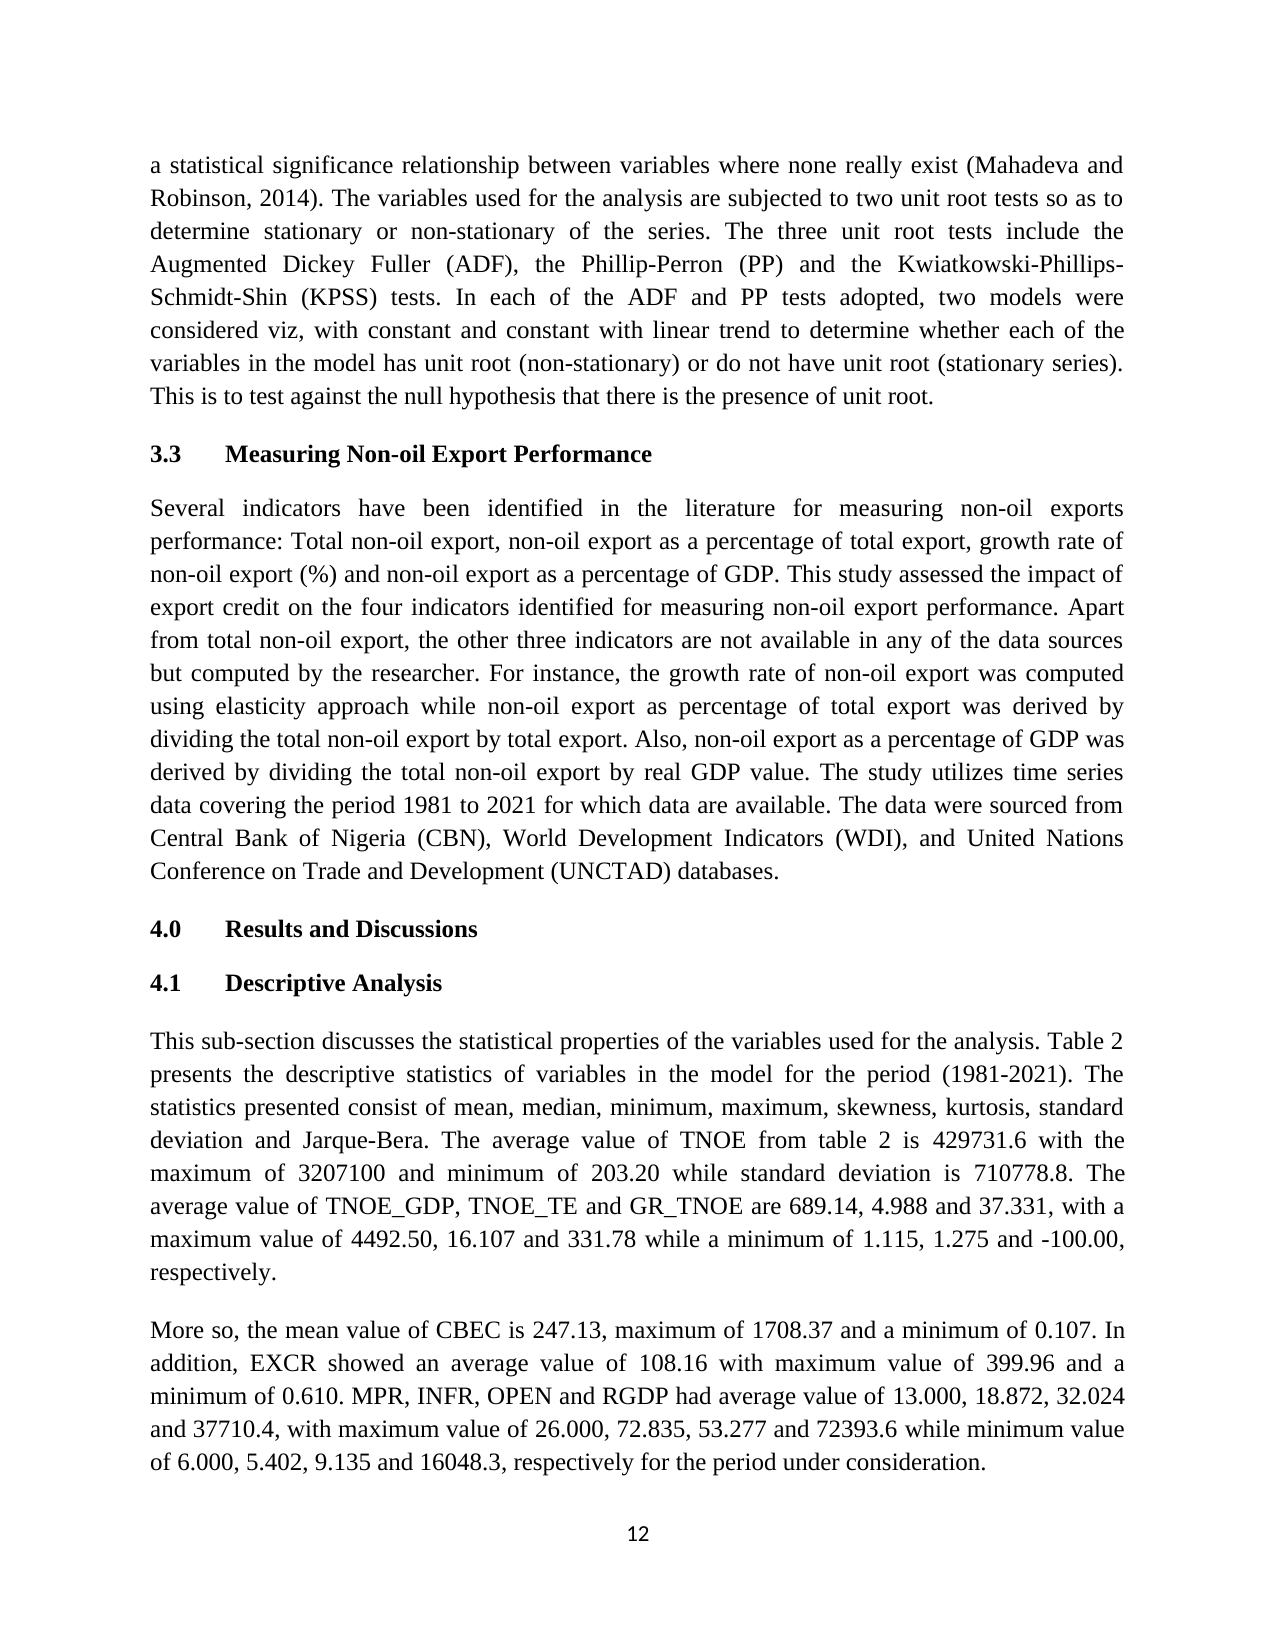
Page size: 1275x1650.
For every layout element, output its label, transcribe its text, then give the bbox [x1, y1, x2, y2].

text 4.1 Descriptive Analysis [150, 968, 1125, 997]
text 4.0 Results and Discussions [150, 914, 1125, 943]
text This sub-section discusses the statistical properties of the variables used for the analysis. Table 2 presents the descriptive statistics of variables in the model for the period (1981-2021). The statistics presented consist of mean, median, minimum, maximum, skewness, kurtosis, standard deviation and Jarque-Bera. The average value of TNOE from table 2 is 429731.6 with the maximum of 3207100 and minimum of 203.20 while standard deviation is 710778.8. The average value of TNOE_GDP, TNOE_TE and GR_TNOE are 689.14, 4.988 and 37.331, with a maximum value of 4492.50, 16.107 and 331.78 while a minimum of 1.115, 1.275 and -100.00, respectively. [150, 1026, 1125, 1286]
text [150, 150, 1125, 410]
text More so, the mean value of CBEC is 247.13, maximum of 1708.37 and a minimum of 0.107. In addition, EXCR showed an average value of 108.16 with maximum value of 399.96 and a minimum of 0.610. MPR, INFR, OPEN and RGDP had average value of 13.000, 18.872, 32.024 and 37710.4, with maximum value of 26.000, 72.835, 53.277 and 72393.6 while minimum value of 6.000, 5.402, 9.135 and 16048.3, respectively for the period under consideration. [150, 1315, 1125, 1476]
text 3.3 Measuring Non-oil Export Performance [150, 439, 1125, 468]
text Several indicators have been identified in the literature for measuring non-oil exports performance: Total non-oil export, non-oil export as a percentage of total export, growth rate of non-oil export (%) and non-oil export as a percentage of GDP. This study assessed the impact of export credit on the four indicators identified for measuring non-oil export performance. Apart from total non-oil export, the other three indicators are not available in any of the data sources but computed by the researcher. For instance, the growth rate of non-oil export was computed using elasticity approach while non-oil export as percentage of total export was derived by dividing the total non-oil export by total export. Also, non-oil export as a percentage of GDP was derived by dividing the total non-oil export by real GDP value. The study utilizes time series data covering the period 1981 to 2021 for which data are available. The data were sourced from Central Bank of Nigeria (CBN), World Development Indicators (WDI), and United Nations Conference on Trade and Development (UNCTAD) databases. [150, 493, 1125, 885]
